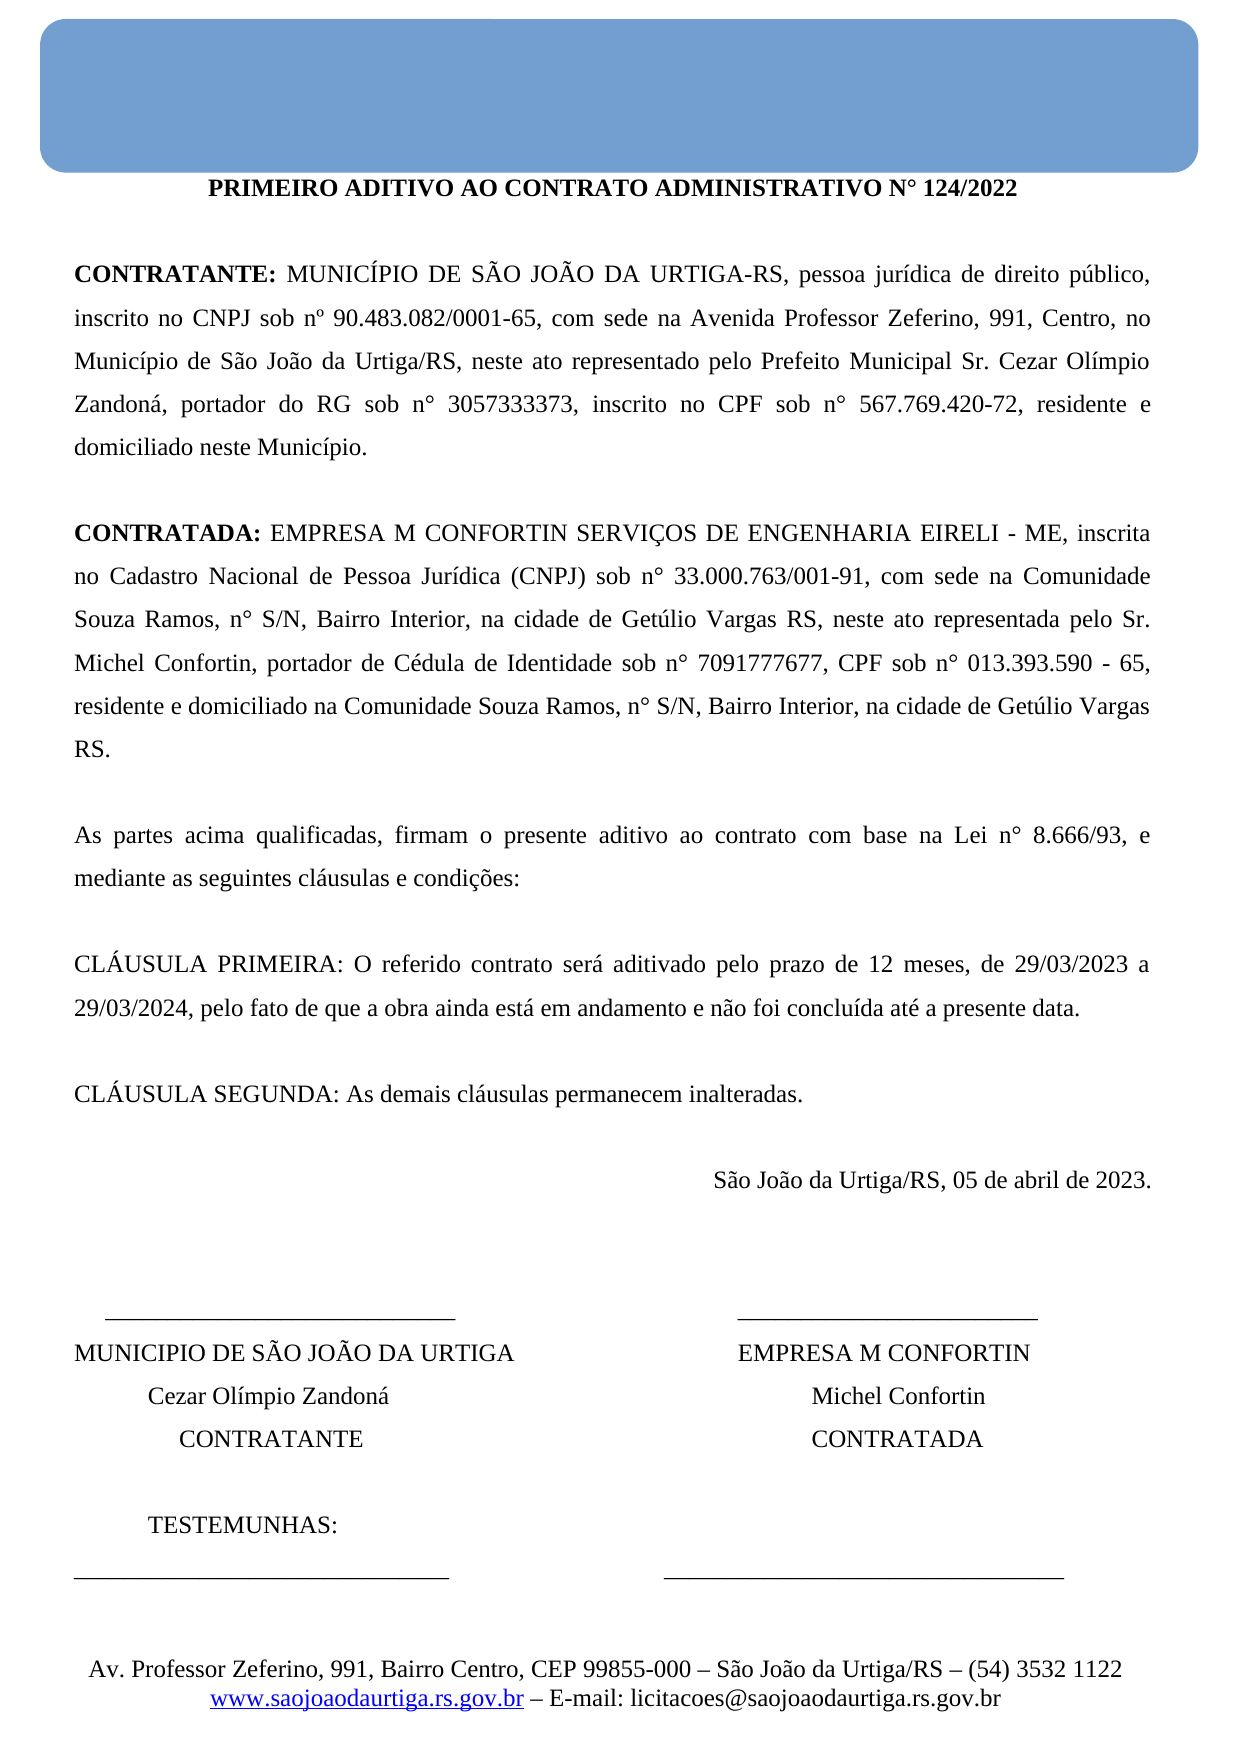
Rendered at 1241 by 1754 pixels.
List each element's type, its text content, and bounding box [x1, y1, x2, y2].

text ______________________________ ________________________________ [74, 1553, 1152, 1582]
text CLÁUSULA PRIMEIRA: O referido contrato será aditivado pelo prazo de 12 meses, de 29/03/2023 a 29/03/2024, pelo fato de que a obra ainda está em andamento e não foi concluída até a presente data. [74, 949, 1152, 1021]
text ____________________________ ________________________ [74, 1294, 1152, 1323]
text PRIMEIRO ADITIVO AO CONTRATO ADMINISTRATIVO N° 124/2022 [74, 173, 1152, 202]
text MUNICIPIO DE SÃO JOÃO DA URTIGA EMPRESA M CONFORTIN [74, 1338, 1152, 1367]
text São João da Urtiga/RS, 05 de abril de 2023. [74, 1165, 1152, 1194]
text CONTRATADA: EMPRESA M CONFORTIN SERVIÇOS DE ENGENHARIA EIRELI - ME, inscrita no Cadastro Nacional de Pessoa Jurídica (CNPJ) sob n° 33.000.763/001-91, com sede na Comunidade Souza Ramos, n° S/N, Bairro Interior, na cidade de Getúlio Vargas RS, neste ato representada pelo Sr. Michel Confortin, portador de Cédula de Identidade sob n° 7091777677, CPF sob n° 013.393.590 - 65, residente e domiciliado na Comunidade Souza Ramos, n° S/N, Bairro Interior, na cidade de Getúlio Vargas RS. [74, 518, 1152, 763]
text CONTRATANTE: MUNICÍPIO DE SÃO JOÃO DA URTIGA-RS, pessoa jurídica de direito público, inscrito no CNPJ sob nº 90.483.082/0001-65, com sede na Avenida Professor Zeferino, 991, Centro, no Município de São João da Urtiga/RS, neste ato representado pelo Prefeito Municipal Sr. Cezar Olímpio Zandoná, portador do RG sob n° 3057333373, inscrito no CPF sob n° 567.769.420-72, residente e domiciliado neste Município. [74, 259, 1152, 461]
text Cezar Olímpio Zandoná Michel Confortin [74, 1381, 1152, 1410]
text CLÁUSULA SEGUNDA: As demais cláusulas permanecem inalteradas. [74, 1079, 1152, 1108]
text TESTEMUNHAS: [74, 1510, 1152, 1539]
text CONTRATANTE CONTRATADA [74, 1424, 1152, 1453]
text As partes acima qualificadas, firmam o presente aditivo ao contrato com base na Lei n° 8.666/93, e mediante as seguintes cláusulas e condições: [74, 820, 1152, 892]
